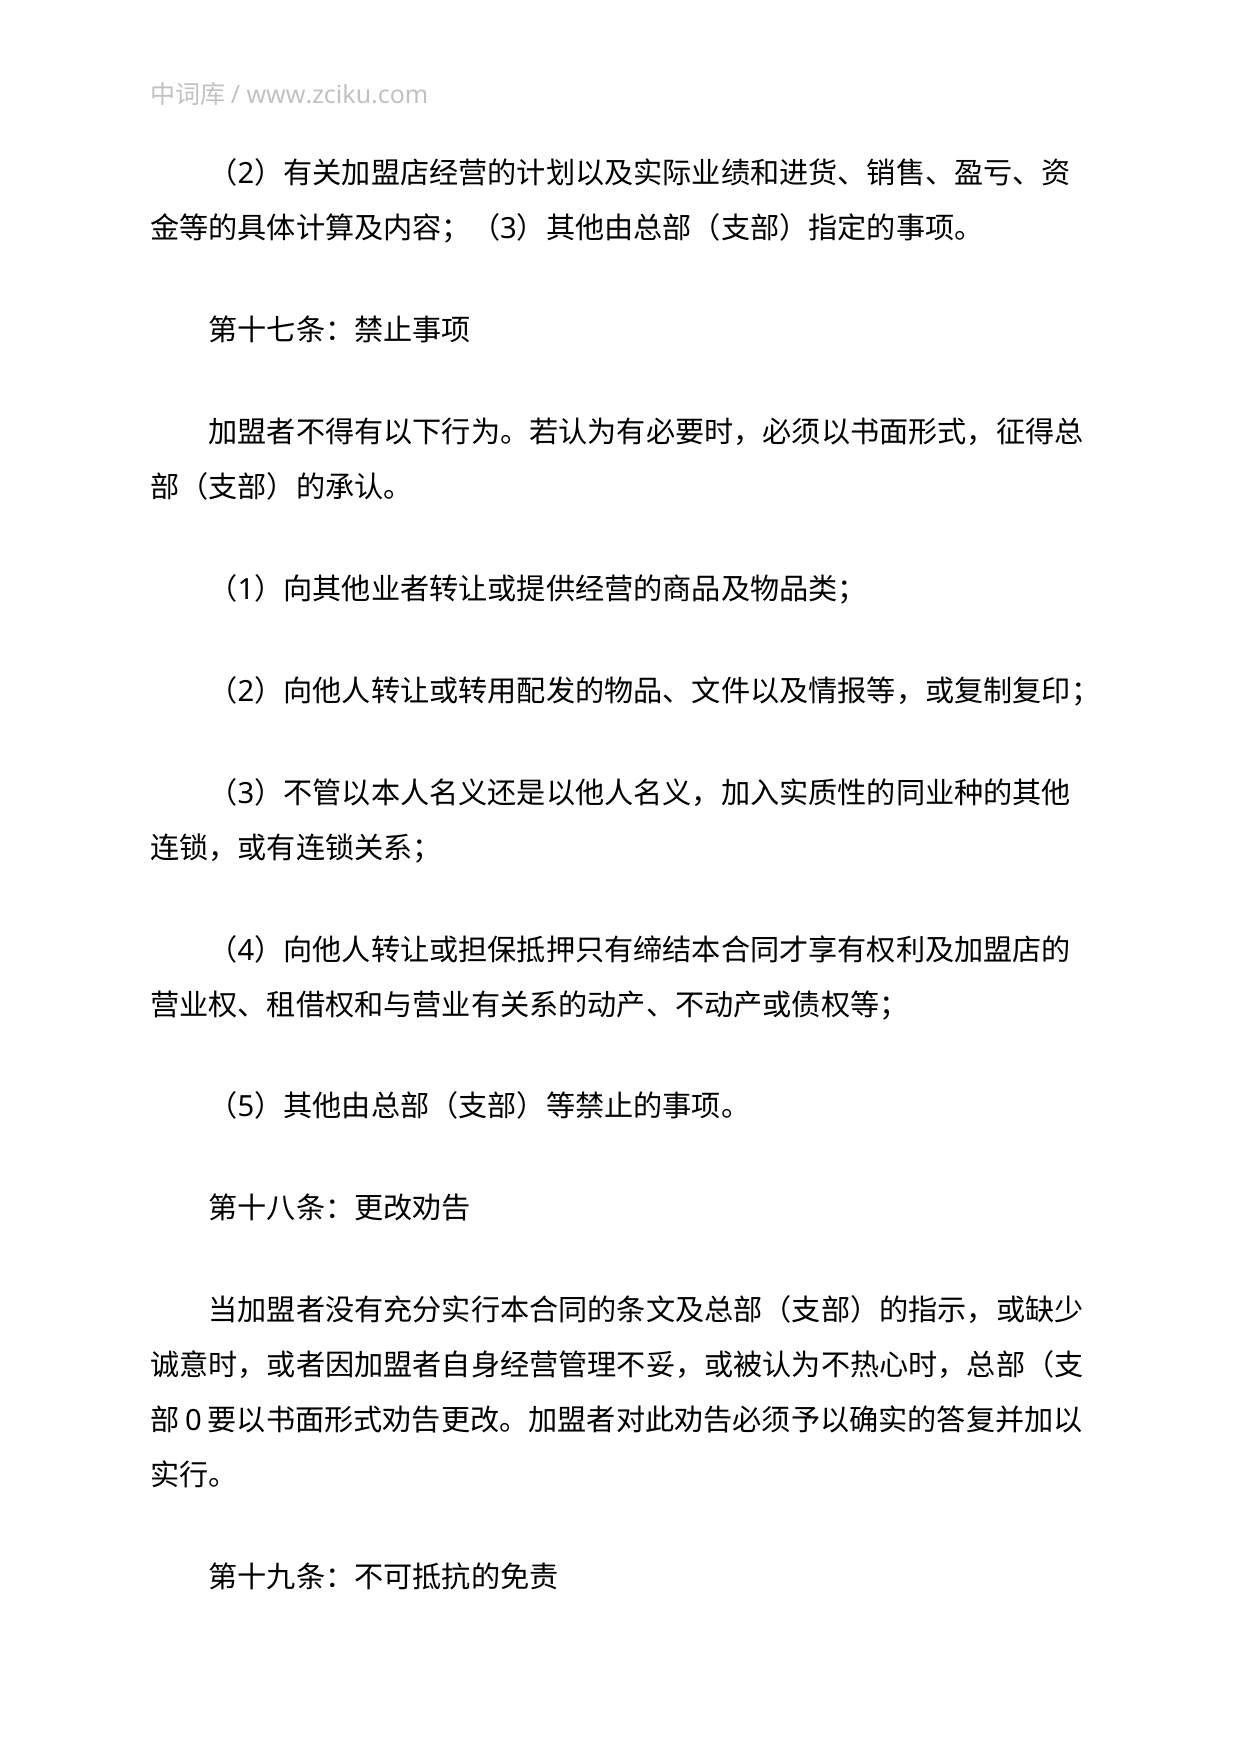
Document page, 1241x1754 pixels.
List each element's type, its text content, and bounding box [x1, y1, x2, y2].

text 加盟者不得有以下行为。若认为有必要时，必须以书面形式，征得总部（支部）的承认。 [150, 409, 1090, 506]
text 第十九条：不可抵抗的免责 [150, 1553, 1090, 1596]
text 第十八条：更改劝告 [150, 1185, 1090, 1227]
text （5）其他由总部（支部）等禁止的事项。 [150, 1083, 1090, 1125]
text （2）向他人转让或转用配发的物品、文件以及情报等，或复制复印； [150, 667, 1090, 710]
text 当加盟者没有充分实行本合同的条文及总部（支部）的指示，或缺少诚意时，或者因加盟者自身经营管理不妥，或被认为不热心时，总部（支部0要以书面形式劝告更改。加盟者对此劝告必须予以确实的答复并加以实行。 [150, 1287, 1090, 1494]
text （1）向其他业者转让或提供经营的商品及物品类； [150, 565, 1090, 608]
text （4）向他人转让或担保抵押只有缔结本合同才享有权利及加盟店的营业权、租借权和与营业有关系的动产、不动产或债权等； [150, 926, 1090, 1023]
text （2）有关加盟店经营的计划以及实际业绩和进货、销售、盈亏、资金等的具体计算及内容；（3）其他由总部（支部）指定的事项。 [150, 150, 1090, 247]
text （3）不管以本人名义还是以他人名义，加入实质性的同业种的其他连锁，或有连锁关系； [150, 769, 1090, 867]
text 第十七条：禁止事项 [150, 307, 1090, 349]
